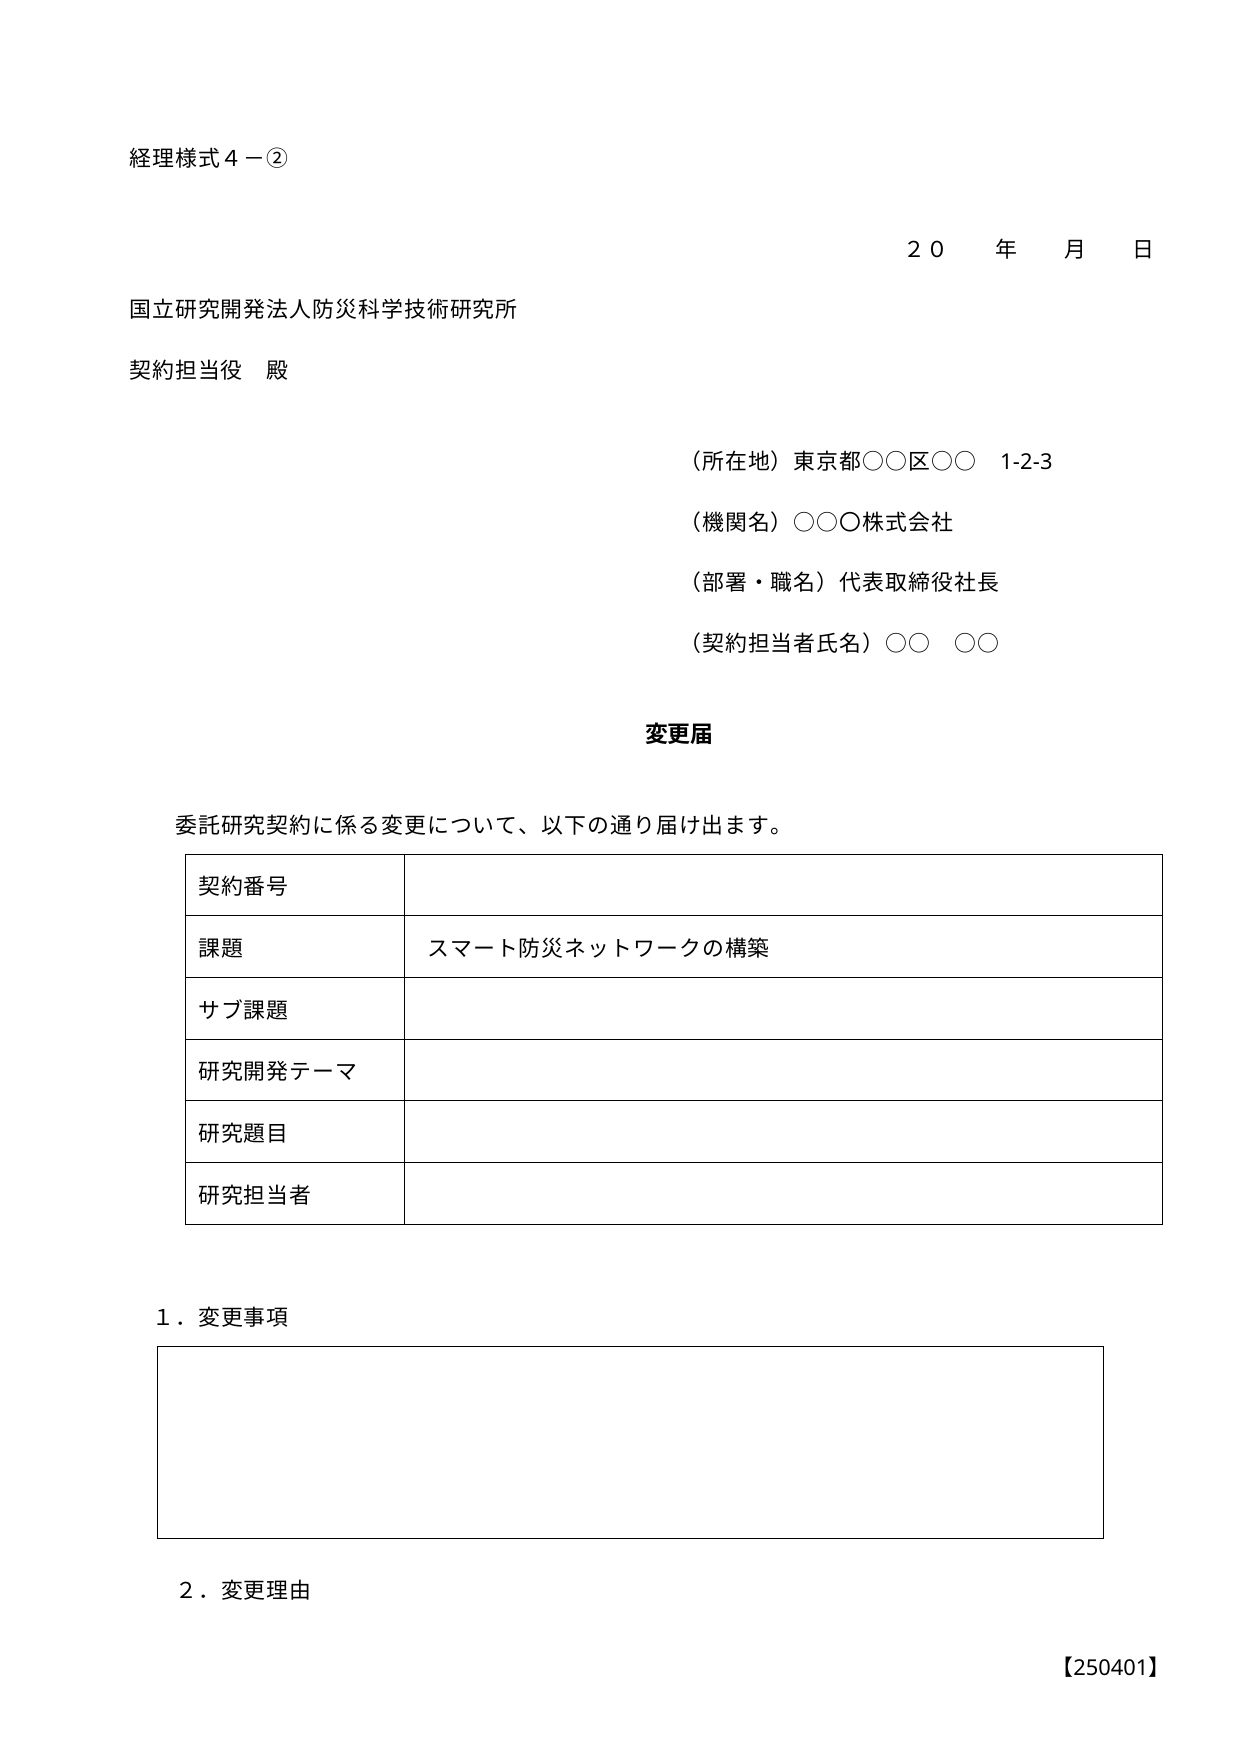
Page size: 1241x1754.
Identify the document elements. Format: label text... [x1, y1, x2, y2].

table_cell 課題 [186, 916, 404, 977]
table_cell [405, 978, 1162, 1039]
table_cell 研究担当者 [186, 1163, 404, 1224]
text ２０ 年 月 日 [129, 217, 1155, 278]
table_header 契約番号 [186, 855, 404, 915]
table_cell サブ課題 [186, 978, 404, 1039]
text 経理様式４－② [129, 126, 1229, 217]
text 契約担当役 殿 [129, 338, 1142, 399]
table_cell [405, 1040, 1162, 1100]
text 委託研究契約に係る変更について、以下の通り届け出ます。 [129, 793, 1229, 854]
text （契約担当者氏名）○○ ○○ [129, 611, 1229, 672]
table_cell 研究題目 [186, 1101, 404, 1162]
text （所在地）東京都○○区○○1-2-3 [129, 429, 1229, 490]
table_cell スマート防災ネットワークの構築 [405, 916, 1162, 977]
table_header [158, 1347, 1103, 1537]
text （機関名）○○〇株式会社 [129, 490, 1229, 551]
text 国立研究開発法人防災科学技術研究所 [129, 278, 1142, 338]
table_cell [405, 1163, 1162, 1224]
text （部署・職名）代表取締役社長 [129, 551, 1229, 611]
table_header [405, 855, 1162, 915]
text １．変更事項 [129, 1285, 1229, 1346]
text ２．変更理由 [157, 1558, 1229, 1619]
table_cell [405, 1101, 1162, 1162]
text 変更届 [129, 702, 1229, 763]
table_cell 研究開発テーマ [186, 1040, 404, 1100]
